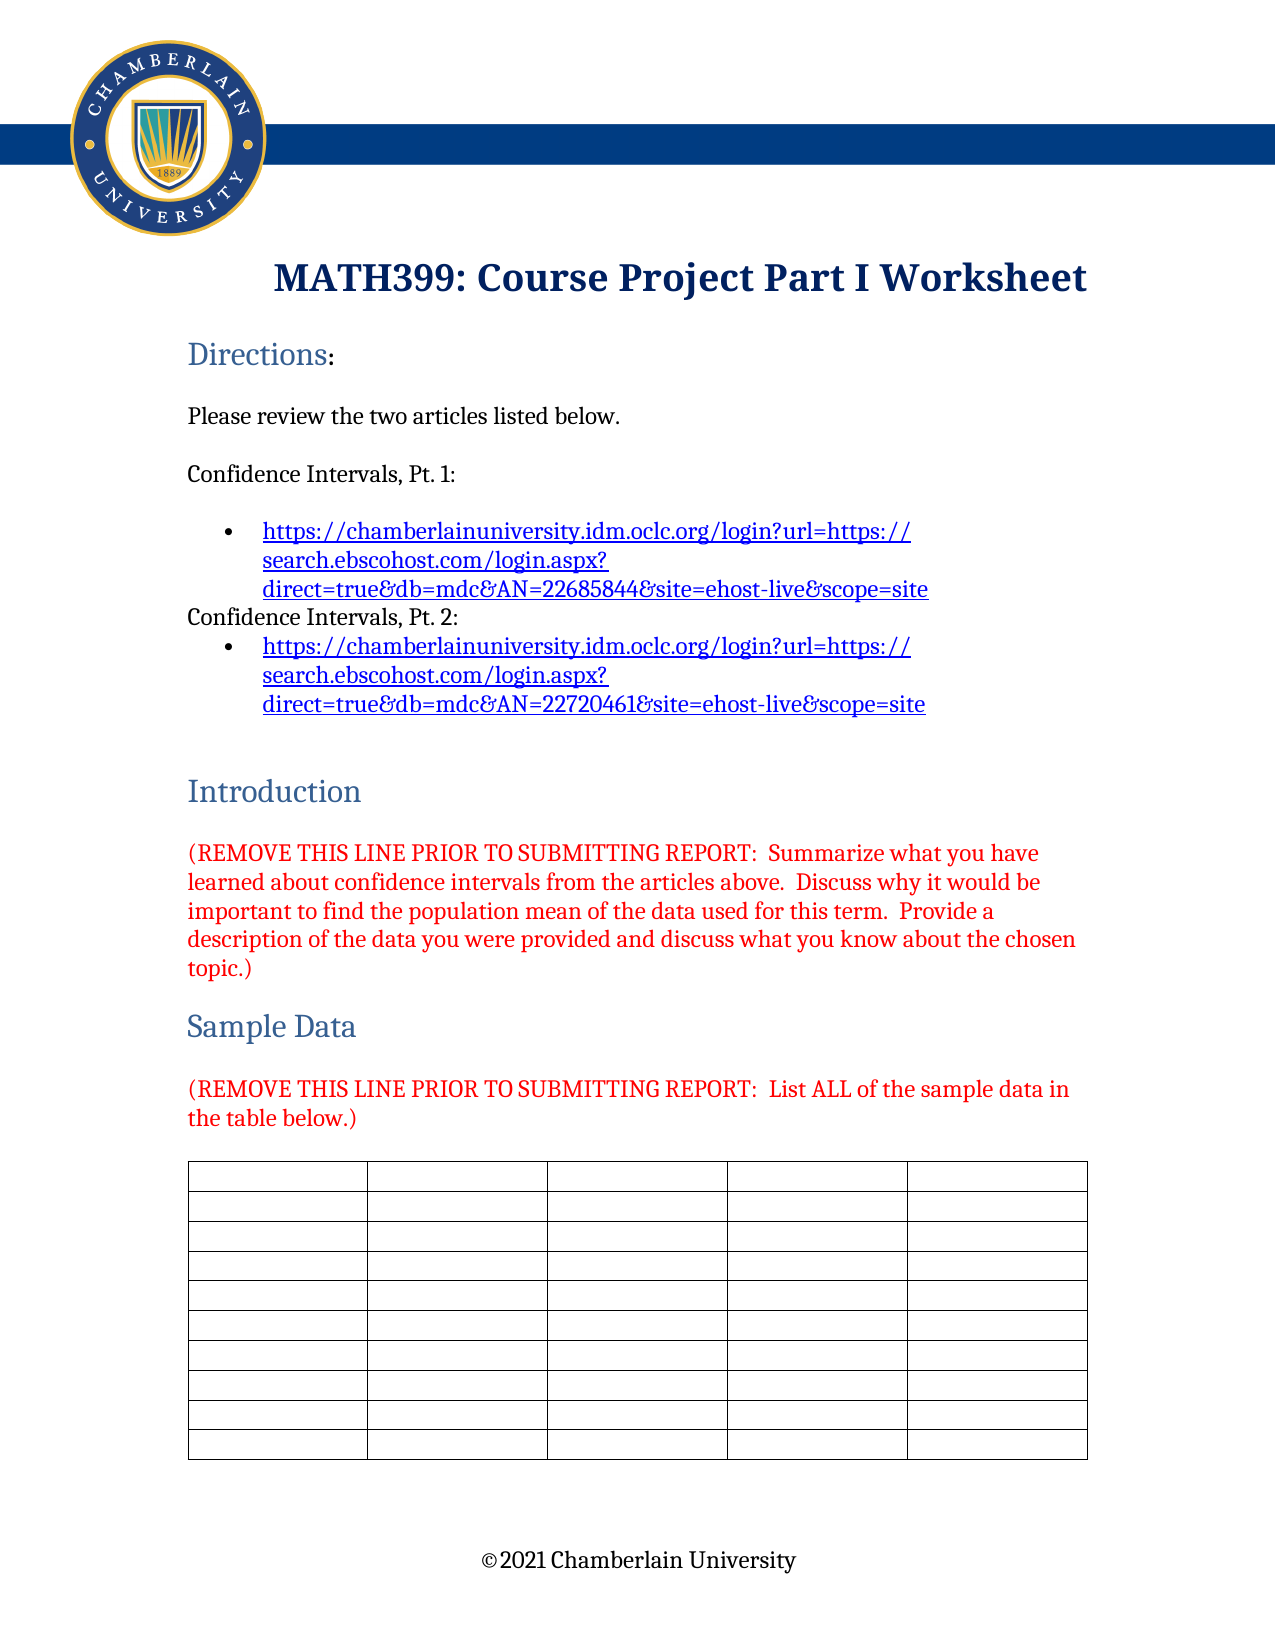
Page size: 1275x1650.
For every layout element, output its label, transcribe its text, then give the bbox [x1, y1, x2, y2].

table_cell [548, 1311, 727, 1340]
table_cell [189, 1311, 367, 1340]
table_cell [908, 1222, 1087, 1251]
table_cell [548, 1192, 727, 1221]
table_cell [368, 1311, 547, 1340]
table_cell [189, 1252, 367, 1280]
table_cell [728, 1192, 907, 1221]
table_header [728, 1162, 907, 1191]
table_cell [728, 1311, 907, 1340]
table_cell [908, 1371, 1087, 1399]
text MATH399: Course Project Part I Worksheet [187, 252, 1087, 302]
table_header [908, 1162, 1087, 1191]
table_cell [728, 1222, 907, 1251]
table_cell [728, 1252, 907, 1280]
table_cell [548, 1281, 727, 1310]
subtitle Introduction [187, 772, 1087, 810]
list https://chamberlainuniversity.idm.oclc.org/login?url=https://search.ebscohost.com/login.aspx?direct=true&db=mdc&AN=22720461&site=ehost-live&scope=site [225, 632, 1087, 718]
table_cell [189, 1281, 367, 1310]
table_cell [189, 1401, 367, 1429]
table_cell [908, 1430, 1087, 1459]
text Confidence Intervals, Pt. 1: [187, 459, 1087, 488]
table_cell [189, 1371, 367, 1399]
table_cell [908, 1252, 1087, 1280]
text Directions: [187, 335, 1087, 373]
text Confidence Intervals, Pt. 2: [187, 603, 1087, 632]
subtitle Sample Data [187, 1008, 1087, 1046]
table_cell [368, 1430, 547, 1459]
list https://chamberlainuniversity.idm.oclc.org/login?url=https://search.ebscohost.com/login.aspx?direct=true&db=mdc&AN=22685844&site=ehost-live&scope=site [225, 517, 1087, 603]
text Please review the two articles listed below. [187, 402, 1087, 431]
table_cell [189, 1341, 367, 1370]
table_cell [548, 1222, 727, 1251]
table_cell [908, 1192, 1087, 1221]
table_cell [189, 1192, 367, 1221]
table_cell [548, 1371, 727, 1399]
table_cell [548, 1401, 727, 1429]
table_cell [548, 1252, 727, 1280]
table_cell [548, 1430, 727, 1459]
picture [0, 0, 1275, 252]
table_cell [368, 1341, 547, 1370]
table_cell [728, 1281, 907, 1310]
table_cell [908, 1401, 1087, 1429]
table_header [548, 1162, 727, 1191]
table_cell [368, 1281, 547, 1310]
table_cell [368, 1401, 547, 1429]
table_cell [728, 1401, 907, 1429]
table_cell [728, 1371, 907, 1399]
table_cell [189, 1222, 367, 1251]
table_cell [368, 1192, 547, 1221]
table_cell [908, 1281, 1087, 1310]
text (REMOVE THIS LINE PRIOR TO SUBMITTING REPORT: Summarize what you have learned about confidence intervals from the articles above. Discuss why it would be important to find the population mean of the data used for this term. Provide a description of the data you were provided and discuss what you know about the chosen topic.) [187, 839, 1087, 983]
table_cell [368, 1252, 547, 1280]
text (REMOVE THIS LINE PRIOR TO SUBMITTING REPORT: List ALL of the sample data in the table below.) [187, 1075, 1087, 1132]
table_header [368, 1162, 547, 1191]
table_cell [189, 1430, 367, 1459]
table_cell [728, 1430, 907, 1459]
table_cell [908, 1311, 1087, 1340]
table_cell [908, 1341, 1087, 1370]
table_cell [368, 1371, 547, 1399]
table_cell [368, 1222, 547, 1251]
table_header [189, 1162, 367, 1191]
table_cell [728, 1341, 907, 1370]
table_cell [548, 1341, 727, 1370]
